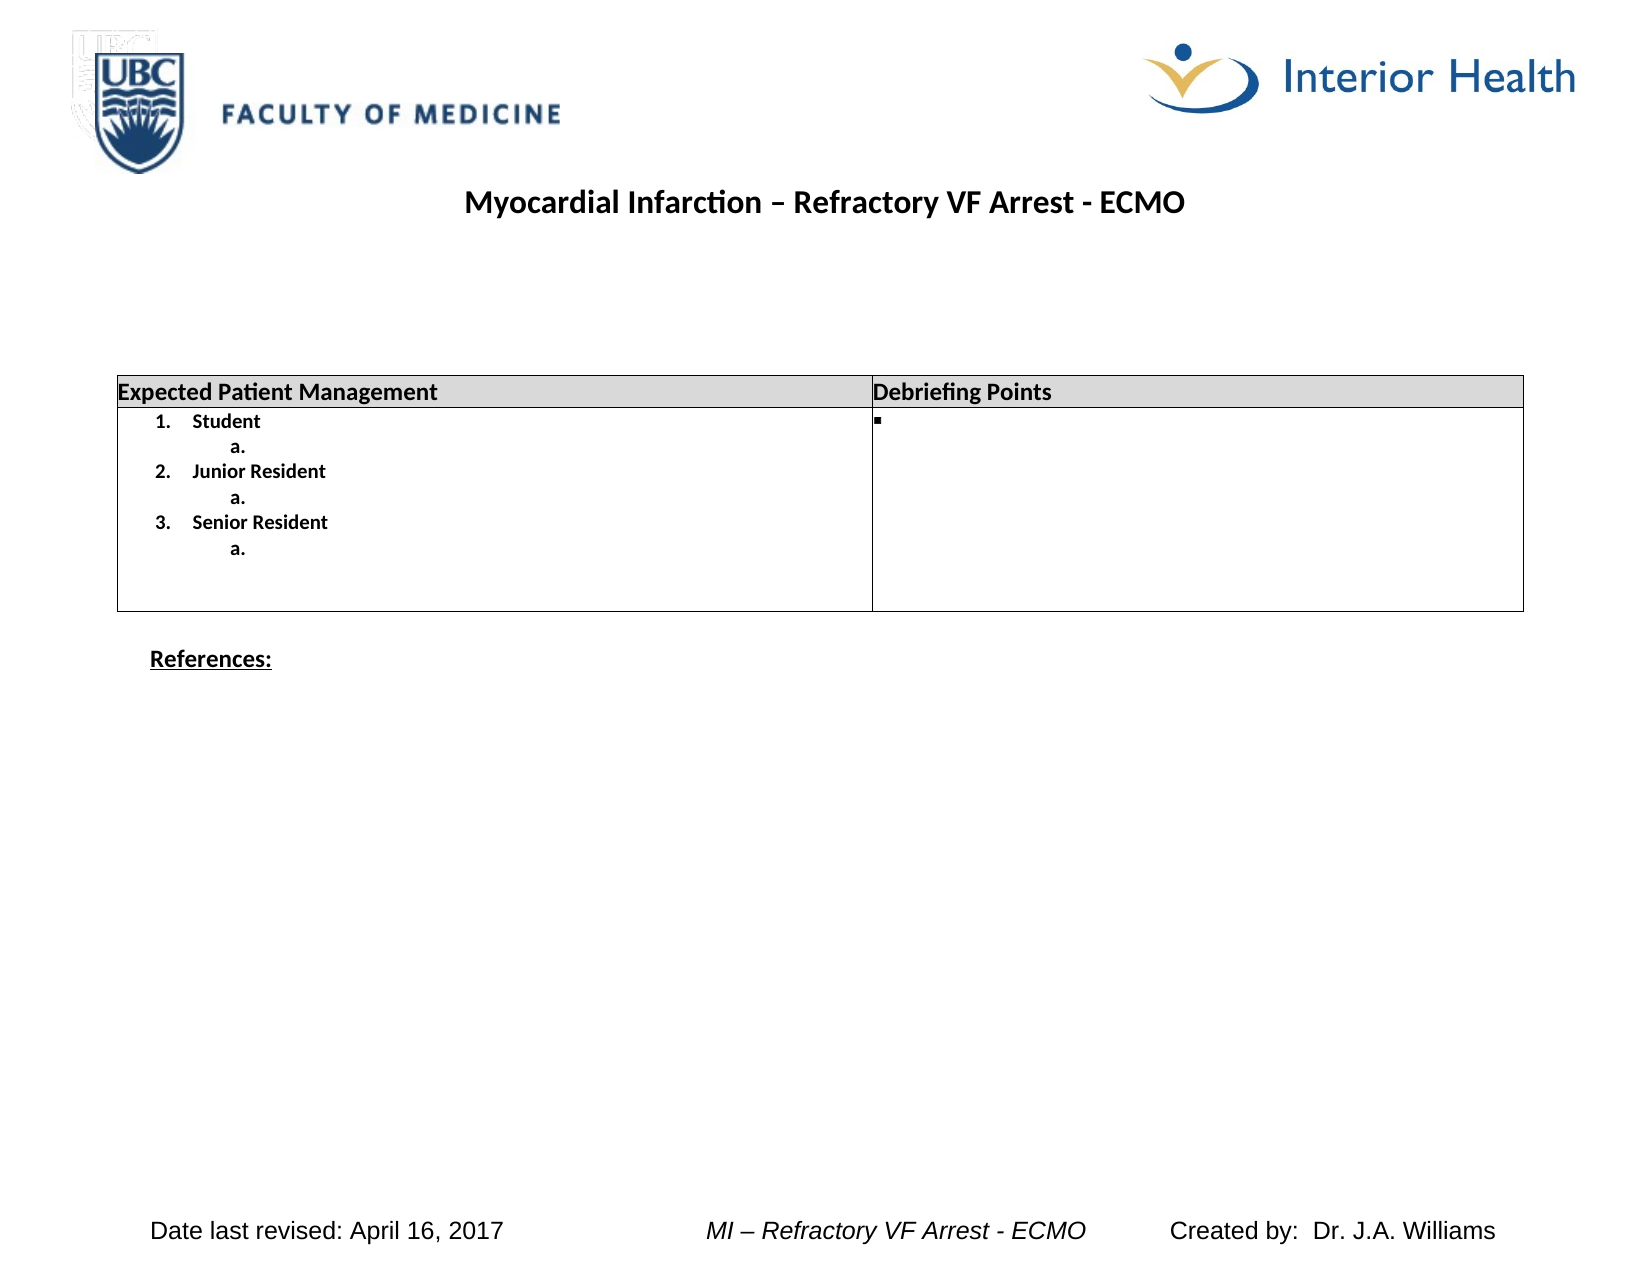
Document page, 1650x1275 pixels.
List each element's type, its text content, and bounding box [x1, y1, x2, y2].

picture [70, 28, 560, 174]
table_cell Student Junior Resident Senior Resident [118, 408, 872, 611]
table_header Debriefing Points [873, 376, 1523, 407]
text References: [150, 643, 1500, 673]
table_cell [873, 408, 1523, 611]
picture [1121, 28, 1594, 128]
table_header Expected Patient Management [118, 376, 872, 407]
